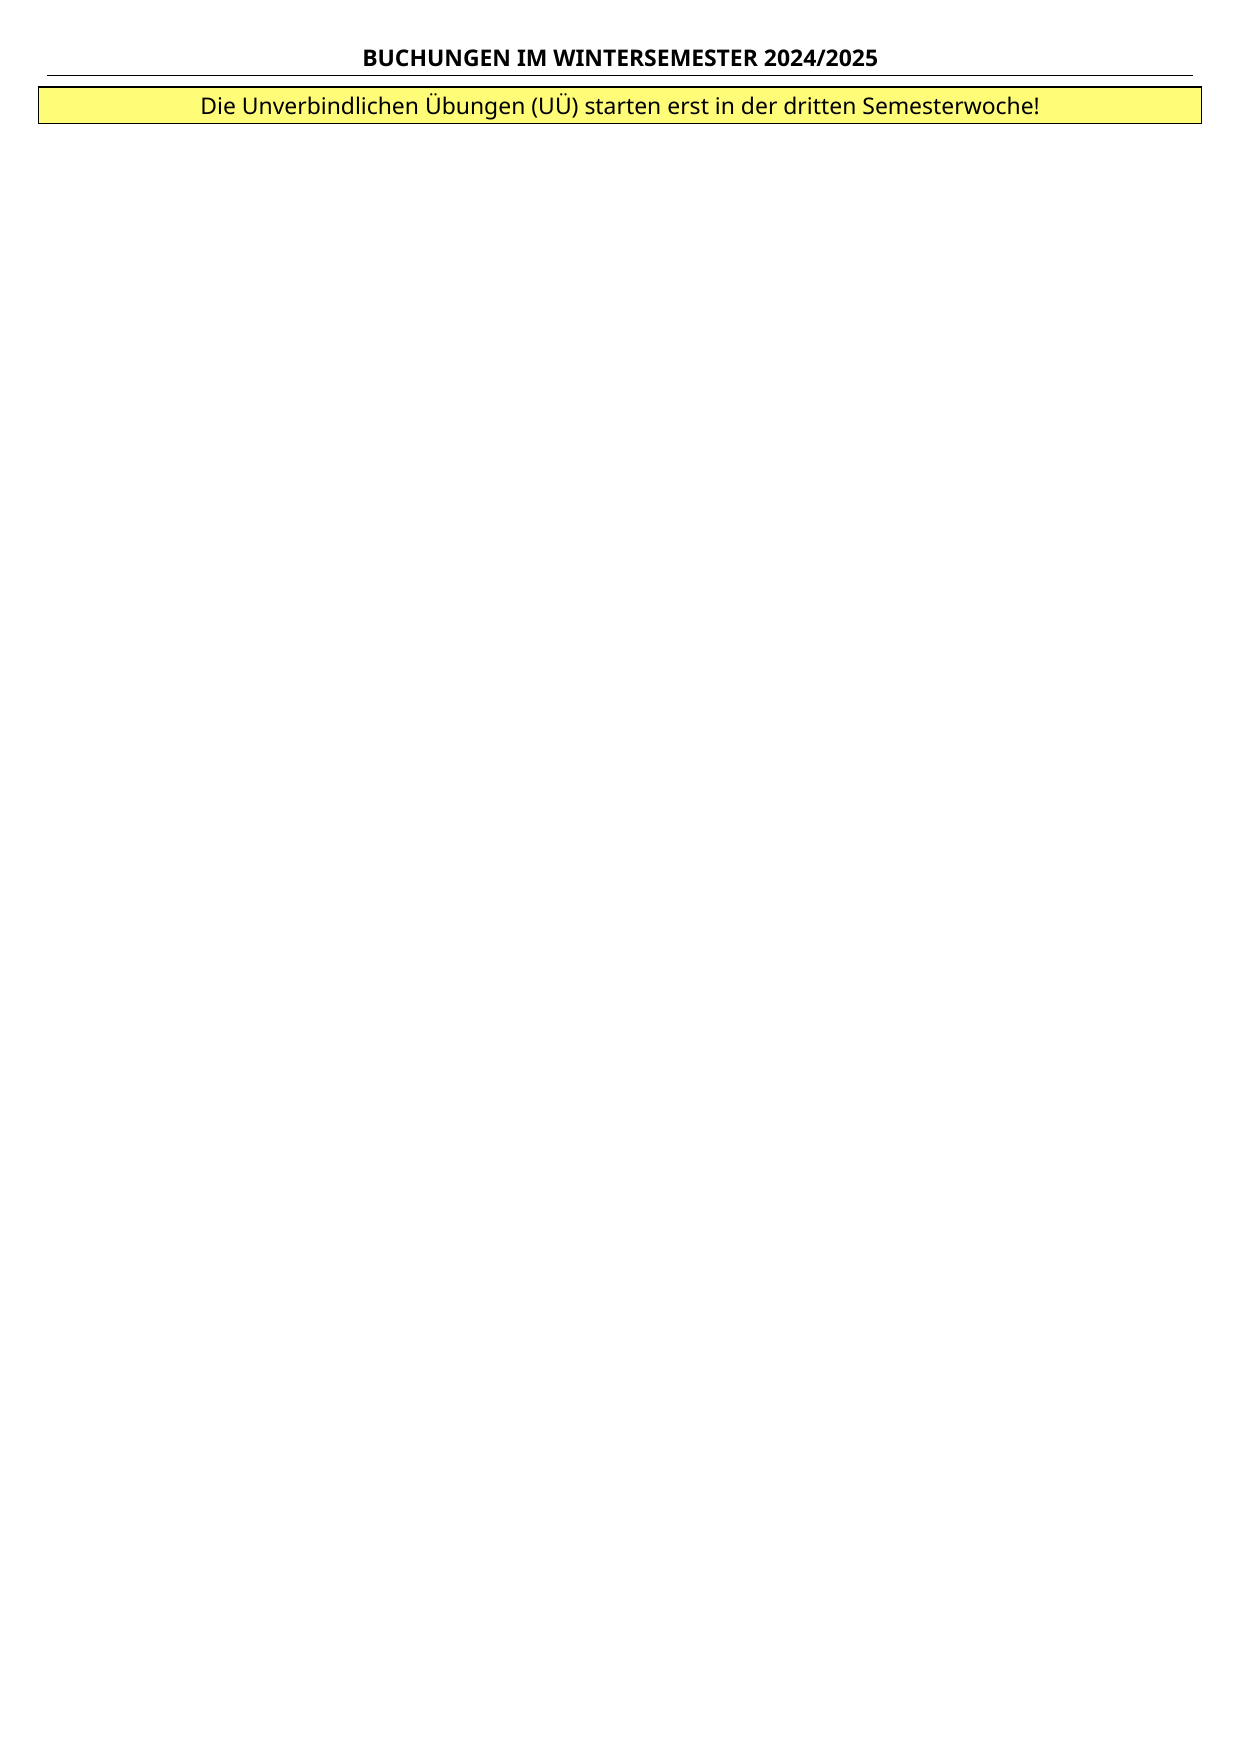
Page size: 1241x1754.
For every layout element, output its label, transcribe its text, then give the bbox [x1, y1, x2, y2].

text Die Unverbindlichen Übungen (UÜ) starten erst in der dritten Semesterwoche! [39, 88, 1201, 123]
